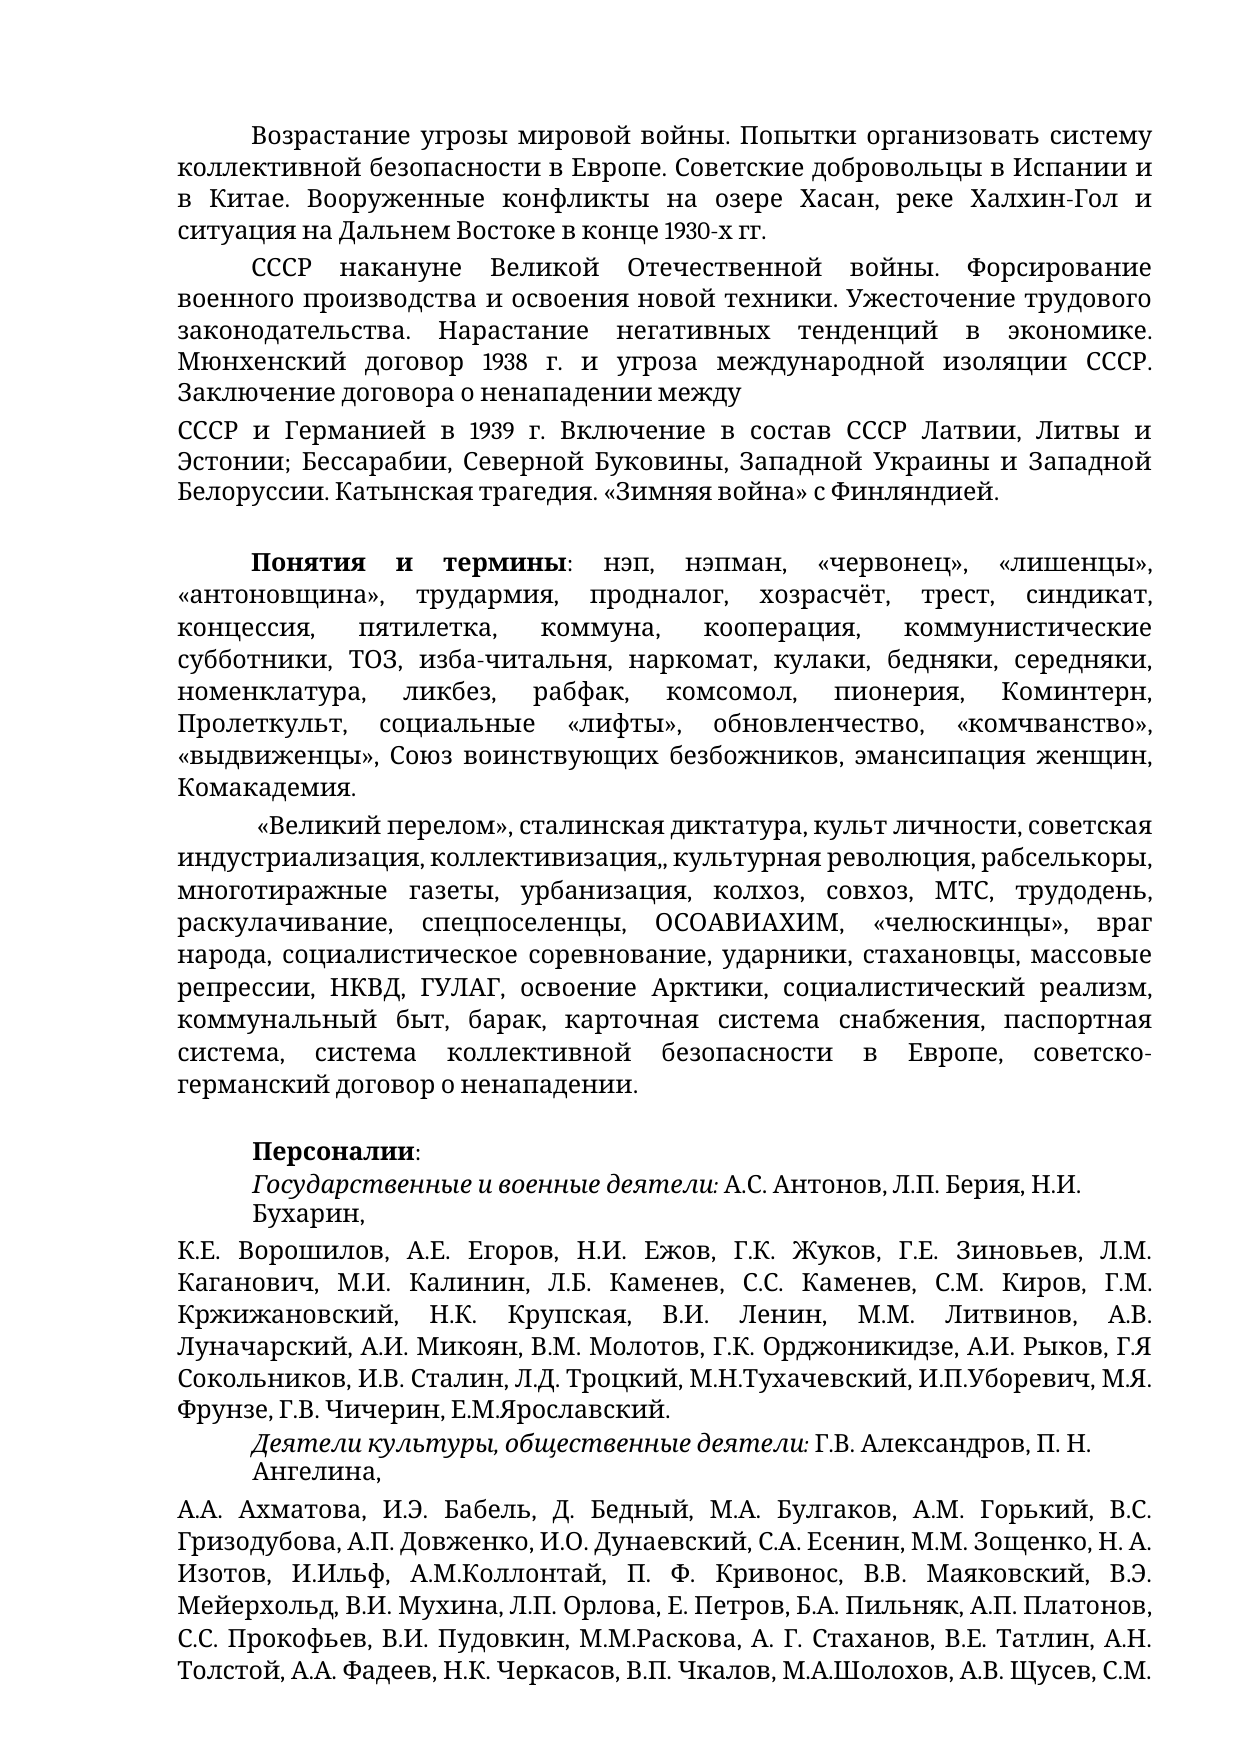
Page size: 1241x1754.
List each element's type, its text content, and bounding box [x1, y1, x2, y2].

text Деятели культуры, общественные деятели: Г.В. Александров, П. Н. Ангелина, [252, 1429, 1153, 1487]
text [177, 1496, 1153, 1685]
text Государственные и военные деятели: А.С. Антонов, Л.П. Берия, Н.И. Бухарин, [252, 1171, 1153, 1228]
text Возрастание угрозы мировой войны. Попытки организовать систему коллективной безопасности в Европе. Советские добровольцы в Испании и в Китае. Вооруженные конфликты на озере Хасан, реке Халхин-Гол и ситуация на Дальнем Востоке в конце 1930-х гг. [177, 122, 1153, 245]
text Понятия и термины: нэп, нэпман, «червонец», «лишенцы», «антоновщина», трудармия, продналог, хозрасчёт, трест, синдикат, концессия, пятилетка, коммуна, кооперация, коммунистические субботники, ТОЗ, изба-читальня, наркомат, кулаки, бедняки, середняки, номенклатура, ликбез, рабфак, комсомол, пионерия, Коминтерн, Пролеткульт, социальные «лифты», обновленчество, «комчванство», «выдвиженцы», Союз воинствующих безбожников, эмансипация женщин, Комакадемия. [177, 549, 1153, 803]
text К.Е. Ворошилов, А.Е. Егоров, Н.И. Ежов, Г.К. Жуков, Г.Е. Зиновьев, Л.М. Каганович, М.И. Калинин, Л.Б. Каменев, С.С. Каменев, С.М. Киров, Г.М. Кржижановский, Н.К. Крупская, В.И. Ленин, М.М. Литвинов, А.В. Луначарский, А.И. Микоян, В.М. Молотов, Г.К. Орджоникидзе, А.И. Рыков, Г.Я Сокольников, И.В. Сталин, Л.Д. Троцкий, М.Н.Тухачевский, И.П.Уборевич, М.Я. Фрунзе, Г.В. Чичерин, Е.М.Ярославский. [177, 1237, 1153, 1425]
text Персоналии: [252, 1138, 1153, 1167]
text СССР и Германией в 1939 г. Включение в состав СССР Латвии, Литвы и Эстонии; Бессарабии, Северной Буковины, Западной Украины и Западной Белоруссии. Катынская трагедия. «Зимняя война» с Финляндией. [177, 417, 1153, 507]
text «Великий перелом», сталинская диктатура, культ личности, советская индустриализация, коллективизация,, культурная революция, рабселькоры, многотиражные газеты, урбанизация, колхоз, совхоз, МТС, трудодень, раскулачивание, спецпоселенцы, ОСОАВИАХИМ, «челюскинцы», враг народа, социалистическое соревнование, ударники, стахановцы, массовые репрессии, НКВД, ГУЛАГ, освоение Арктики, социалистический реализм, коммунальный быт, барак, карточная система снабжения, паспортная система, система коллективной безопасности в Европе, советско-германский договор о ненападении. [177, 812, 1153, 1100]
text СССР накануне Великой Отечественной войны. Форсирование военного производства и освоения новой техники. Ужесточение трудового законодательства. Нарастание негативных тенденций в экономике. Мюнхенский договор 1938 г. и угроза международной изоляции СССР. Заключение договора о ненападении между [177, 254, 1153, 408]
